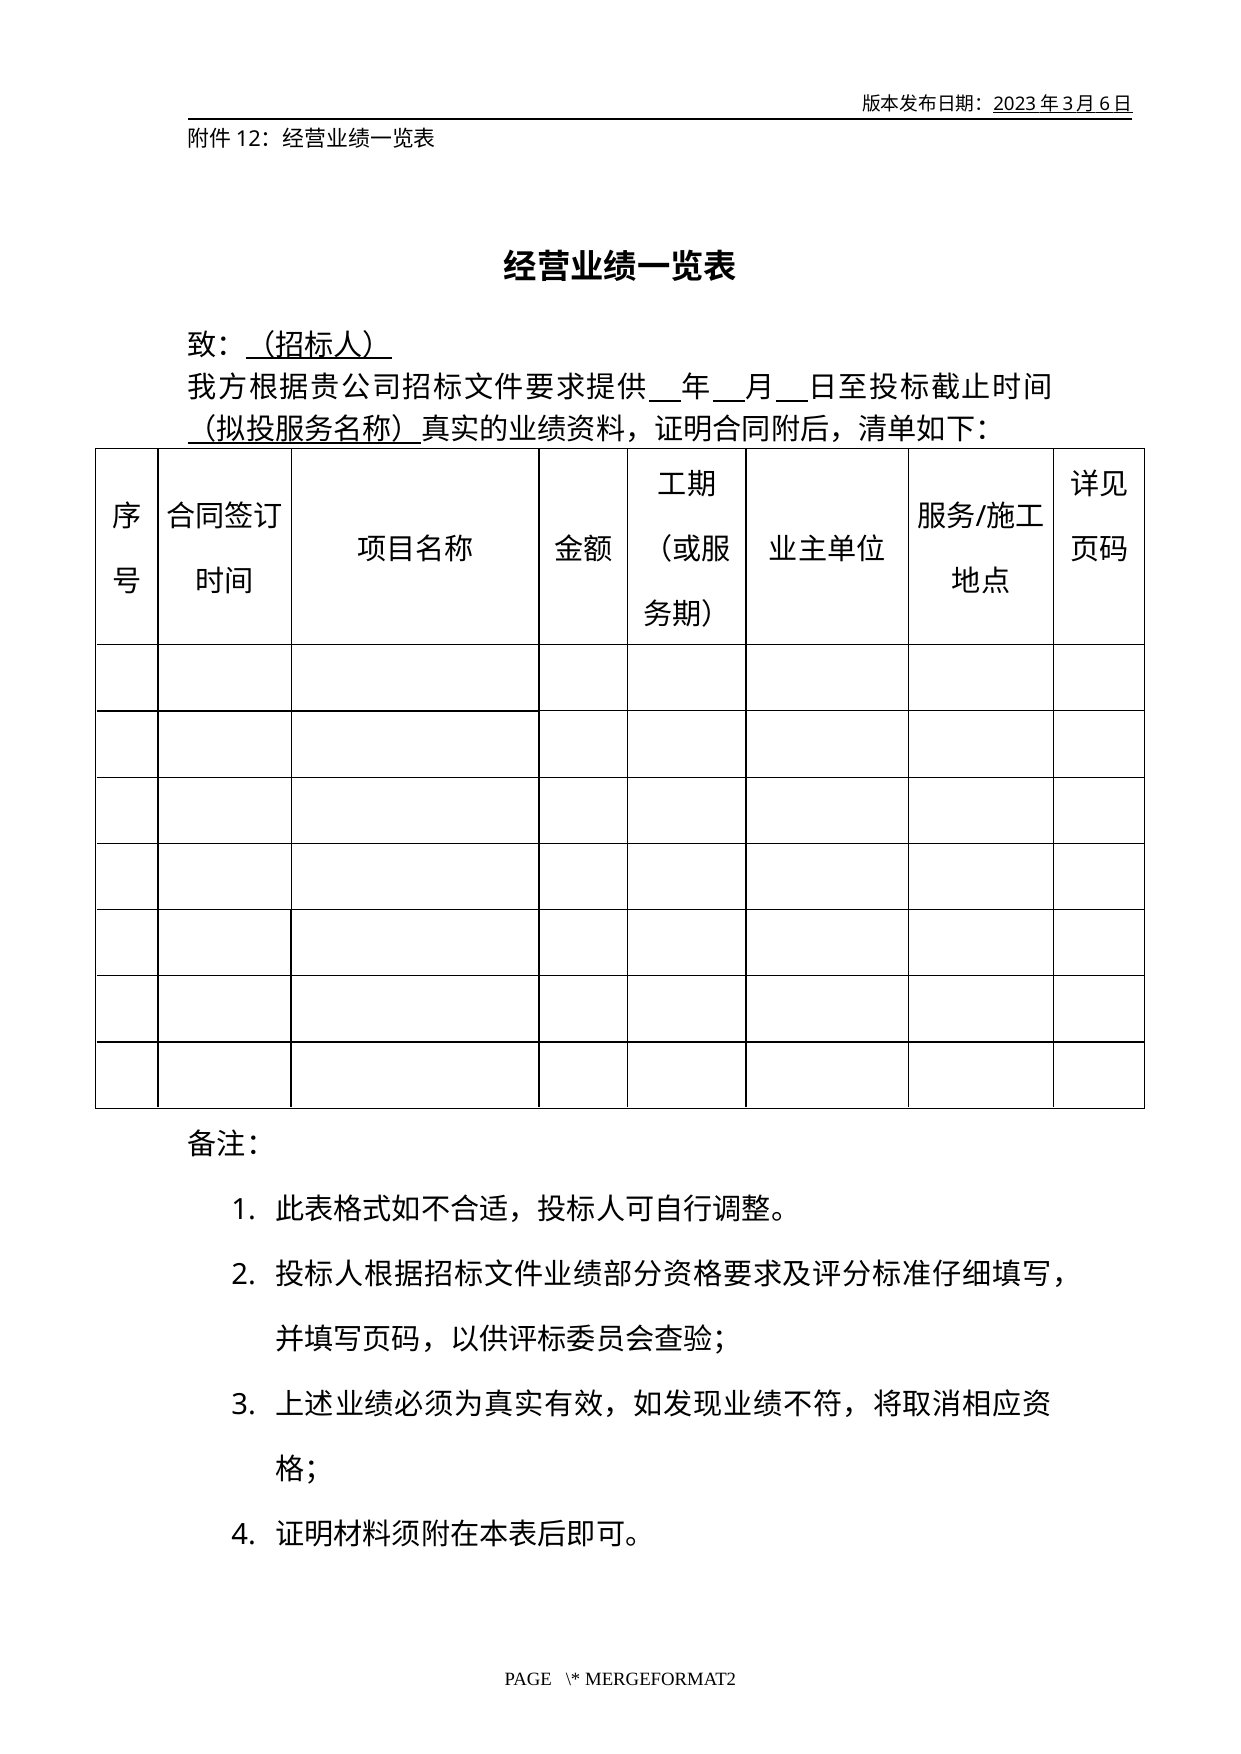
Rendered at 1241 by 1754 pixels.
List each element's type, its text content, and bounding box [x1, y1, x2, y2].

table_cell [96, 711, 157, 777]
table_header 序号 [96, 449, 157, 644]
table_cell [96, 778, 157, 843]
table_cell [292, 844, 538, 909]
table_cell [909, 1043, 1053, 1107]
table_cell [747, 1043, 908, 1107]
table_cell [909, 645, 1053, 710]
table_cell [1054, 910, 1144, 975]
table_header 合同签订时间 [159, 449, 291, 644]
table_cell [540, 645, 627, 710]
table_cell [628, 910, 745, 975]
table_cell [909, 778, 1053, 843]
table_cell [292, 712, 538, 777]
text 经营业绩一览表 [187, 231, 1053, 296]
table_cell [96, 1042, 157, 1107]
table_cell [628, 976, 745, 1041]
text 备注： [187, 1109, 1053, 1174]
table_header 工期（或服务期） [628, 449, 745, 644]
table_cell [96, 976, 157, 1041]
table_cell [747, 778, 908, 843]
table_cell [1054, 645, 1144, 710]
table_cell [159, 844, 291, 909]
table_header 业主单位 [747, 449, 908, 644]
table_cell [747, 711, 908, 777]
table_cell [540, 976, 627, 1041]
table_cell [96, 844, 157, 909]
table_header 详见页码 [1054, 449, 1144, 644]
table_cell [1054, 976, 1144, 1041]
table_cell [628, 1043, 745, 1107]
table_cell [909, 910, 1053, 975]
table_cell [159, 1043, 290, 1107]
table_cell [96, 645, 157, 710]
text 我方根据贵公司招标文件要求提供 年 月 日至投标截止时间（拟投服务名称）真实的业绩资料，证明合同附后，清单如下： [187, 363, 1053, 448]
table_cell [909, 976, 1053, 1041]
table_cell [628, 645, 745, 710]
table_cell [159, 910, 290, 975]
table_cell [540, 1043, 627, 1107]
table_cell [1054, 844, 1144, 909]
table_cell [159, 778, 291, 843]
table_cell [909, 711, 1053, 777]
table_cell [540, 711, 627, 777]
text 附件12：经营业绩一览表 [187, 121, 1053, 154]
list 此表格式如不合适，投标人可自行调整。 [231, 1174, 1053, 1239]
table_cell [628, 844, 745, 909]
table_cell [747, 976, 908, 1041]
table_cell [628, 778, 745, 843]
table_cell [96, 910, 157, 975]
table_cell [628, 711, 745, 777]
table_cell [747, 645, 908, 710]
table_cell [292, 976, 538, 1041]
table_cell [1054, 711, 1144, 777]
table_cell [540, 778, 627, 843]
list 证明材料须附在本表后即可。 [231, 1499, 1053, 1564]
table_cell [747, 910, 908, 975]
table_cell [292, 645, 538, 710]
table_cell [159, 645, 291, 710]
table_cell [159, 976, 290, 1041]
table_cell [747, 844, 908, 909]
table_cell [292, 1043, 538, 1107]
text 致：（招标人） [187, 321, 1053, 363]
table_cell [540, 844, 627, 909]
table_cell [292, 778, 538, 843]
list 投标人根据招标文件业绩部分资格要求及评分标准仔细填写，并填写页码，以供评标委员会查验； [231, 1239, 1053, 1369]
table_cell [540, 910, 627, 975]
table_header 项目名称 [292, 449, 538, 644]
table_cell [909, 844, 1053, 909]
table_cell [292, 910, 538, 975]
list 上述业绩必须为真实有效，如发现业绩不符，将取消相应资格； [231, 1369, 1053, 1499]
table_header 服务/施工地点 [909, 449, 1053, 644]
table_cell [1054, 778, 1144, 843]
table_header 金额 [540, 449, 627, 644]
table_cell [159, 712, 291, 777]
table_cell [1054, 1043, 1144, 1107]
